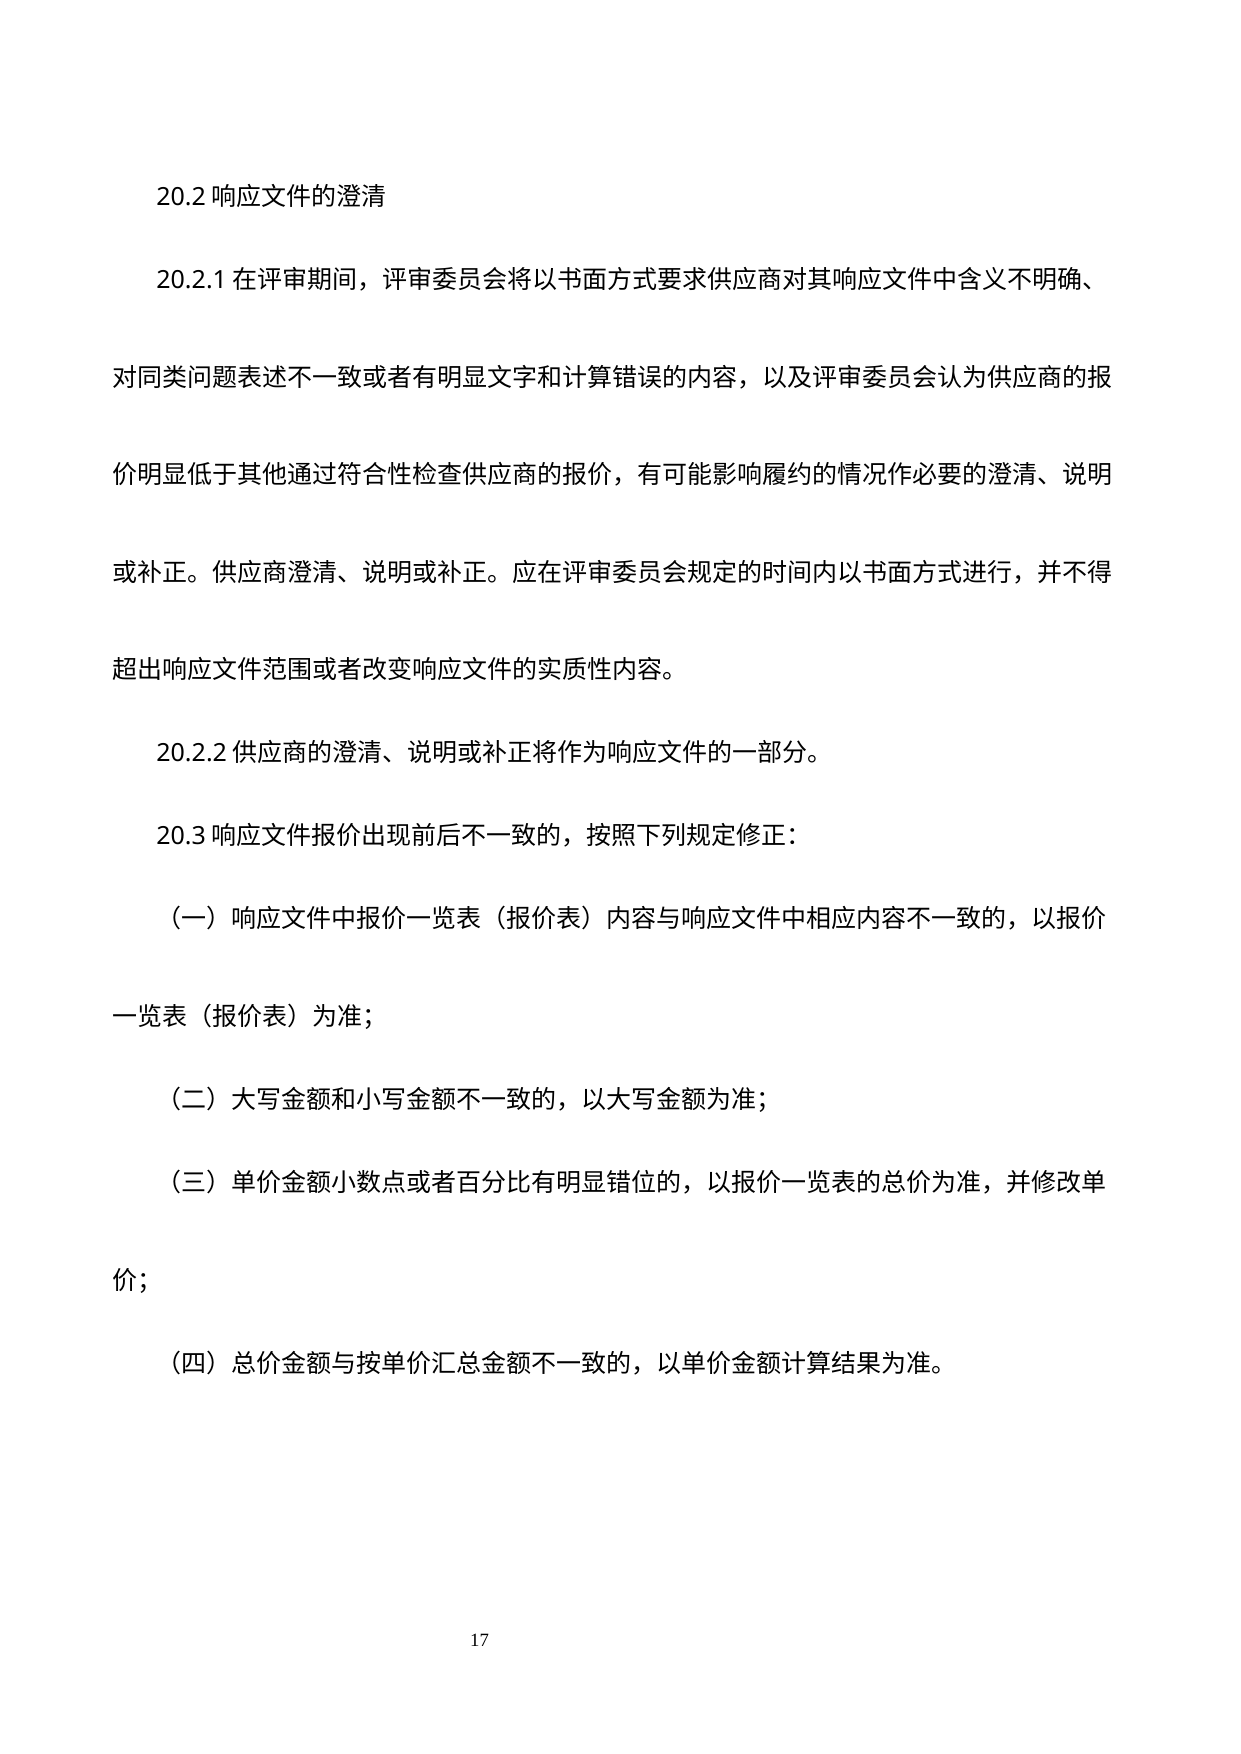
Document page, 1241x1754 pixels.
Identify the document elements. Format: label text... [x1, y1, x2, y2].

text 20.2.2供应商的澄清、说明或补正将作为响应文件的一部分。 [112, 718, 1128, 783]
text （一）响应文件中报价一览表（报价表）内容与响应文件中相应内容不一致的，以报价一览表（报价表）为准； [112, 884, 1128, 1047]
text 20.2响应文件的澄清 [112, 162, 1128, 227]
text （三）单价金额小数点或者百分比有明显错位的，以报价一览表的总价为准，并修改单价； [112, 1148, 1128, 1311]
text （四）总价金额与按单价汇总金额不一致的，以单价金额计算结果为准。 [112, 1329, 1128, 1394]
text 20.2.1在评审期间，评审委员会将以书面方式要求供应商对其响应文件中含义不明确、对同类问题表述不一致或者有明显文字和计算错误的内容，以及评审委员会认为供应商的报价明显低于其他通过符合性检查供应商的报价，有可能影响履约的情况作必要的澄清、说明或补正。供应商澄清、说明或补正。应在评审委员会规定的时间内以书面方式进行，并不得超出响应文件范围或者改变响应文件的实质性内容。 [112, 245, 1128, 700]
text 20.3响应文件报价出现前后不一致的，按照下列规定修正： [112, 801, 1128, 866]
text （二）大写金额和小写金额不一致的，以大写金额为准； [112, 1065, 1128, 1130]
